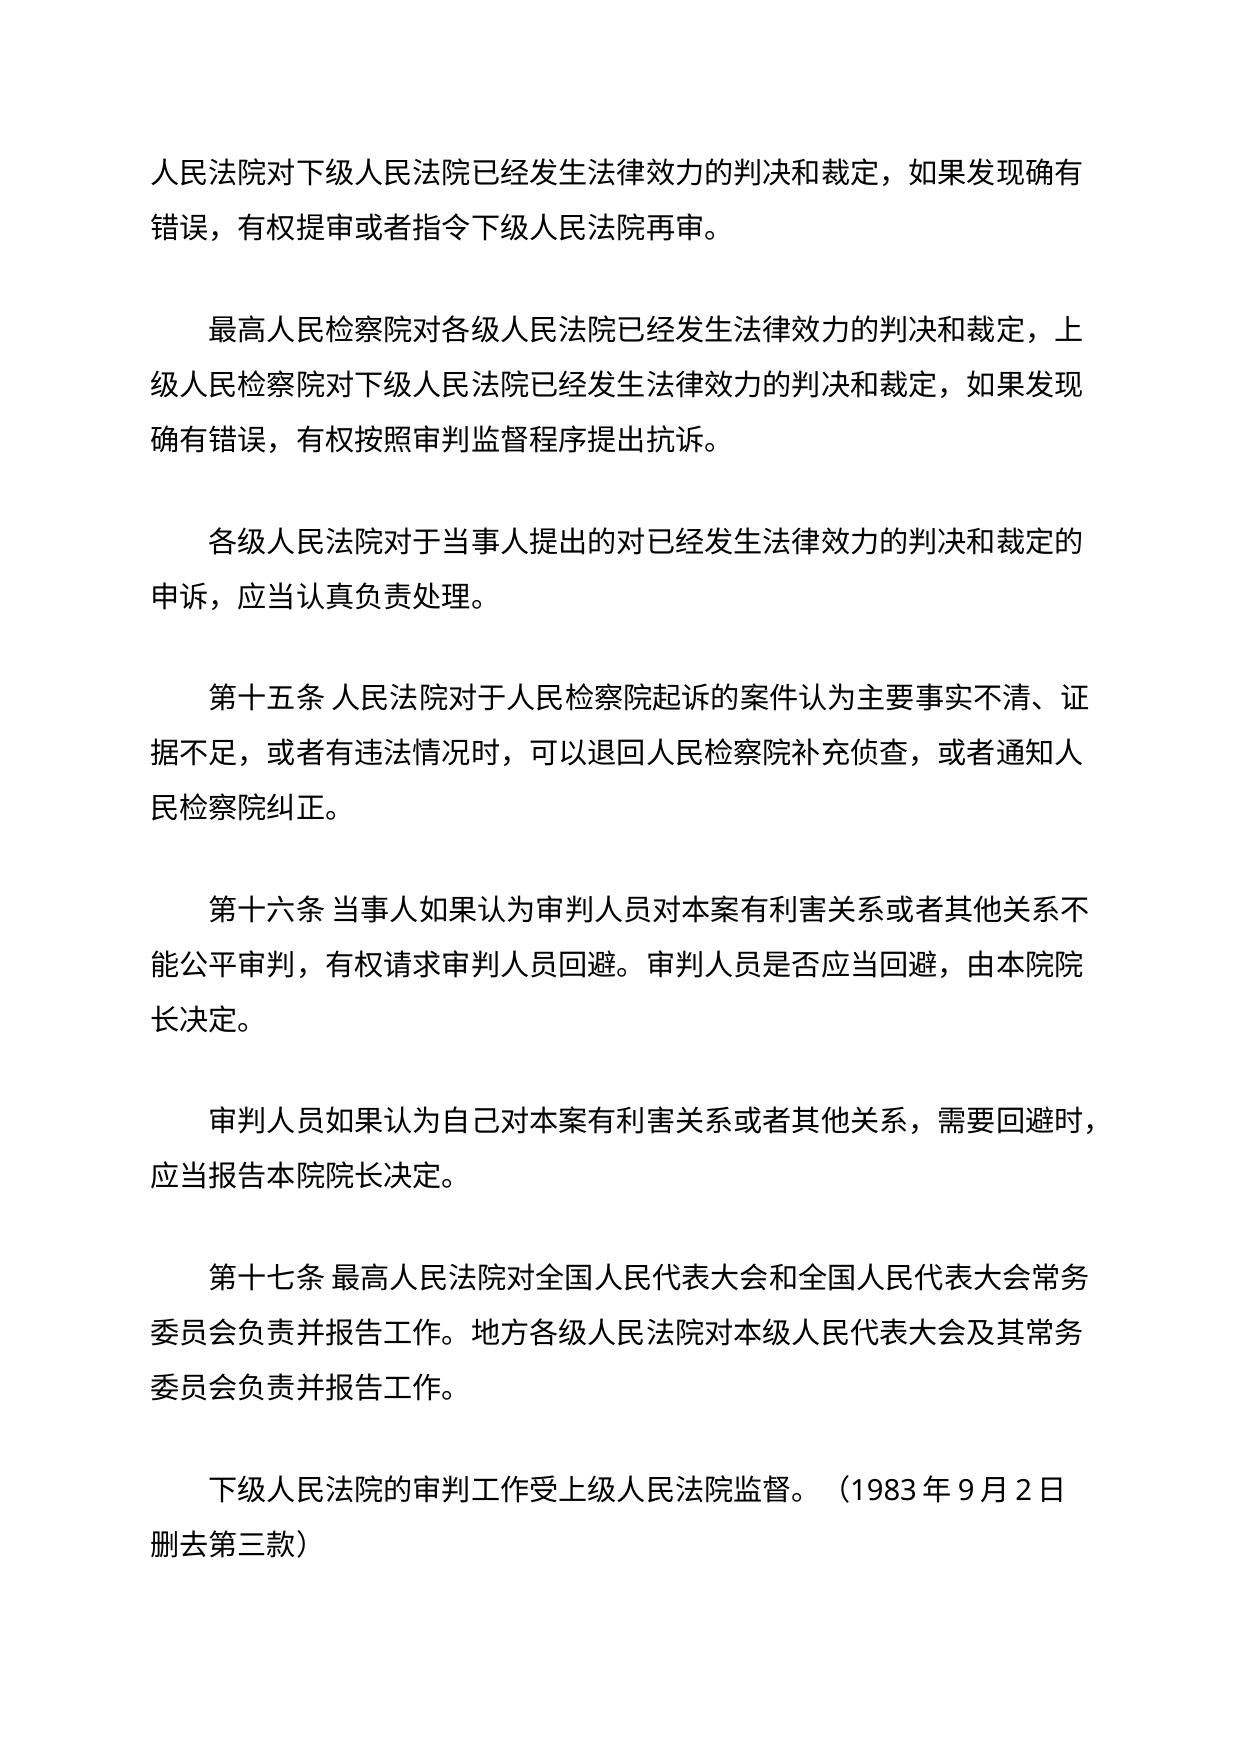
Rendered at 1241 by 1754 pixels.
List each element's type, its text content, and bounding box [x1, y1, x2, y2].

text 最高人民检察院对各级人民法院已经发生法律效力的判决和裁定，上级人民检察院对下级人民法院已经发生法律效力的判决和裁定，如果发现确有错误，有权按照审判监督程序提出抗诉。 [150, 307, 1090, 459]
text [150, 150, 1090, 247]
text 各级人民法院对于当事人提出的对已经发生法律效力的判决和裁定的申诉，应当认真负责处理。 [150, 518, 1090, 615]
text 审判人员如果认为自己对本案有利害关系或者其他关系，需要回避时，应当报告本院院长决定。 [150, 1098, 1090, 1195]
text 下级人民法院的审判工作受上级人民法院监督。（1983年9月2日删去第三款） [150, 1466, 1090, 1563]
text 第十七条 最高人民法院对全国人民代表大会和全国人民代表大会常务委员会负责并报告工作。地方各级人民法院对本级人民代表大会及其常务委员会负责并报告工作。 [150, 1255, 1090, 1407]
text 第十五条 人民法院对于人民检察院起诉的案件认为主要事实不清、证据不足，或者有违法情况时，可以退回人民检察院补充侦查，或者通知人民检察院纠正。 [150, 675, 1090, 827]
text 第十六条 当事人如果认为审判人员对本案有利害关系或者其他关系不能公平审判，有权请求审判人员回避。审判人员是否应当回避，由本院院长决定。 [150, 886, 1090, 1038]
